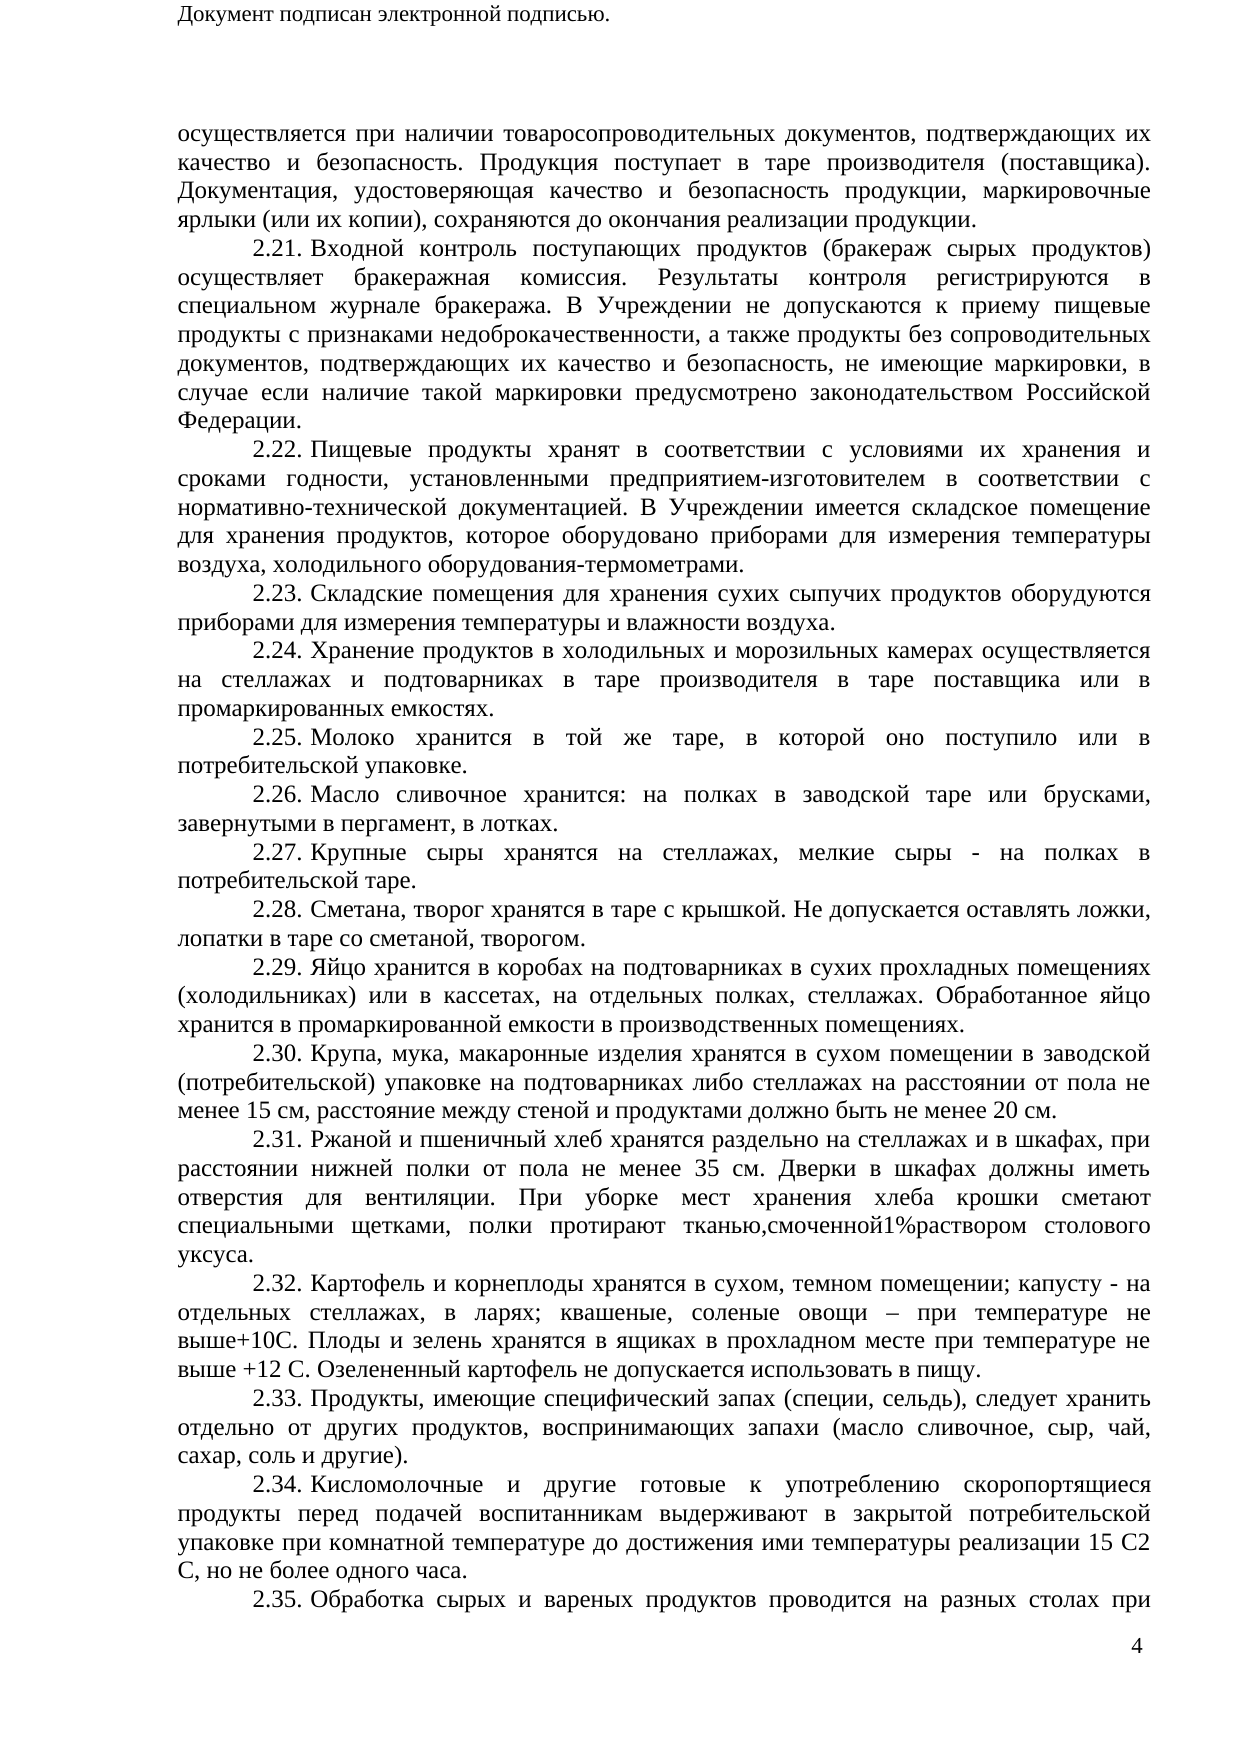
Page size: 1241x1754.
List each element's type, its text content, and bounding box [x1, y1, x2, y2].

list Молоко хранится в той же таре, в которой оно поступило или в потребительской упаковке. [177, 722, 1152, 779]
list Кисломолочные и другие готовые к употреблению скоропортящиеся продукты перед подачей воспитанникам выдерживают в закрытой потребительской упаковке при комнатной температуре до достижения ими температуры реализации 15 С2 С, но не более одного часа. [177, 1469, 1152, 1584]
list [177, 1584, 1152, 1613]
list Яйцо хранится в коробах на подтоварниках в сухих прохладных помещениях (холодильниках) или в кассетах, на отдельных полках, стеллажах. Обработанное яйцо хранится в промаркированной емкости в производственных помещениях. [177, 952, 1152, 1038]
list Входной контроль поступающих продуктов (бракераж сырых продуктов) осуществляет бракеражная комиссия. Результаты контроля регистрируются в специальном журнале бракеража. В Учреждении не допускаются к приему пищевые продукты с признаками недоброкачественности, а также продукты без сопроводительных документов, подтверждающих их качество и безопасность, не имеющие маркировки, в случае если наличие такой маркировки предусмотрено законодательством Российской Федерации. [177, 233, 1152, 434]
list Картофель и корнеплоды хранятся в сухом, темном помещении; капусту - на отдельных стеллажах, в ларях; квашеные, соленые овощи – при температуре не выше+10С. Плоды и зелень хранятся в ящиках в прохладном месте при температуре не выше +12 С. Озелененный картофель не допускается использовать в пищу. [177, 1268, 1152, 1383]
list Масло сливочное хранится: на полках в заводской таре или брусками, завернутыми в пергамент, в лотках. [177, 779, 1152, 837]
list Продукты, имеющие специфический запах (специи, сельдь), следует хранить отдельно от других продуктов, воспринимающих запахи (масло сливочное, сыр, чай, сахар, соль и другие). [177, 1383, 1152, 1469]
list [177, 118, 1152, 233]
list Ржаной и пшеничный хлеб хранятся раздельно на стеллажах и в шкафах, при расстоянии нижней полки от пола не менее 35 см. Дверки в шкафах должны иметь отверстия для вентиляции. При уборке мест хранения хлеба крошки сметают специальными щетками, полки протирают тканью,смоченной1%раствором столового уксуса. [177, 1124, 1152, 1268]
list Крупные сыры хранятся на стеллажах, мелкие сыры - на полках в потребительской таре. [177, 837, 1152, 894]
list Крупа, мука, макаронные изделия хранятся в сухом помещении в заводской (потребительской) упаковке на подтоварниках либо стеллажах на расстоянии от пола не менее 15 см, расстояние между стеной и продуктами должно быть не менее 20 см. [177, 1038, 1152, 1124]
list Хранение продуктов в холодильных и морозильных камерах осуществляется на стеллажах и подтоварниках в таре производителя в таре поставщика или в промаркированных емкостях. [177, 636, 1152, 722]
list Сметана, творог хранятся в таре с крышкой. Не допускается оставлять ложки, лопатки в таре со сметаной, творогом. [177, 894, 1152, 952]
list Складские помещения для хранения сухих сыпучих продуктов оборудуются приборами для измерения температуры и влажности воздуха. [177, 578, 1152, 636]
list Пищевые продукты хранят в соответствии с условиями их хранения и сроками годности, установленными предприятием-изготовителем в соответствии с нормативно-технической документацией. В Учреждении имеется складское помещение для хранения продуктов, которое оборудовано приборами для измерения температуры воздуха, холодильного оборудования-термометрами. [177, 434, 1152, 578]
